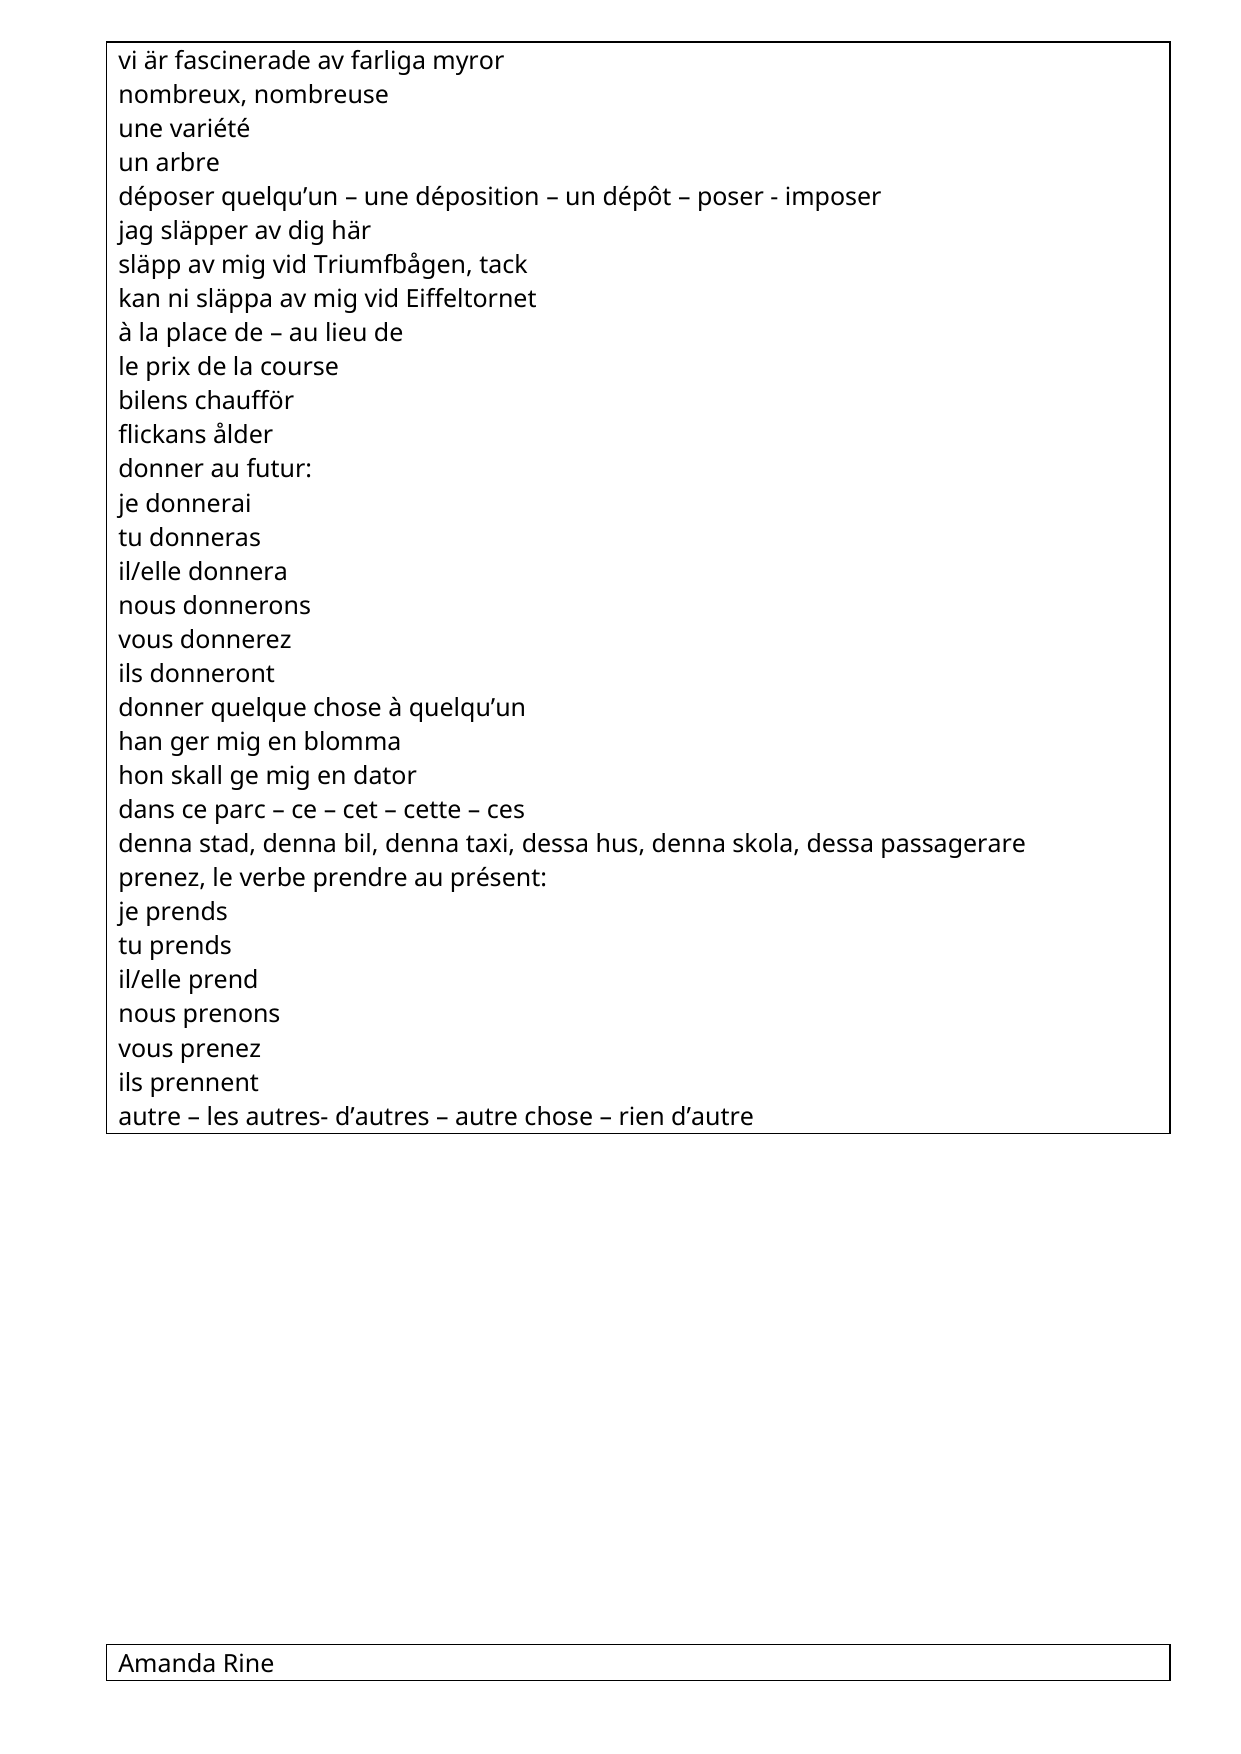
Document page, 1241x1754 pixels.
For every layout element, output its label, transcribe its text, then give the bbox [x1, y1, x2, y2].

table_header Amanda Rine [107, 1645, 1169, 1679]
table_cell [107, 43, 1169, 1132]
